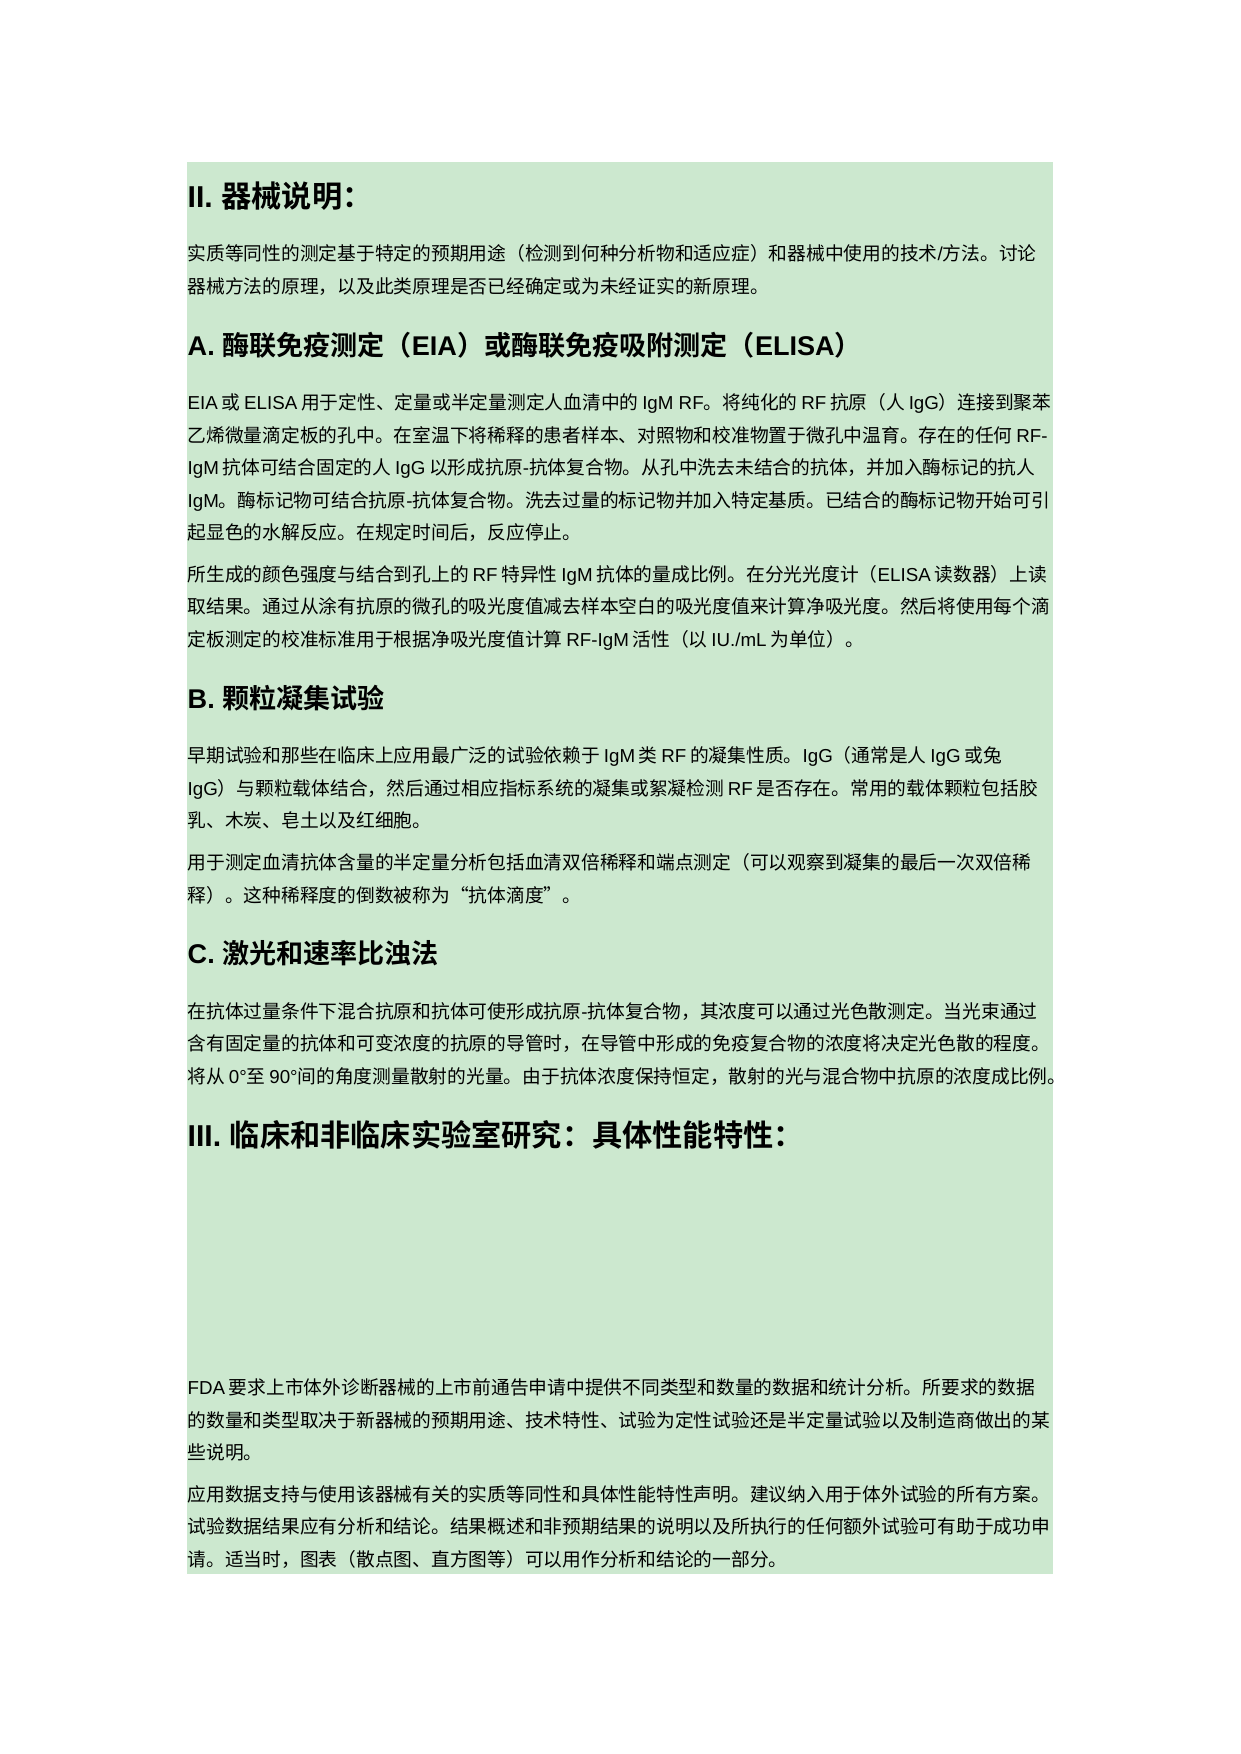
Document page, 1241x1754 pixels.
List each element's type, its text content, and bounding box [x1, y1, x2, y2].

text A. 酶联免疫测定（EIA）或酶联免疫吸附测定（ELISA） [187, 311, 1053, 376]
text B. 颗粒凝集试验 [187, 664, 1053, 729]
text 应用数据支持与使用该器械有关的实质等同性和具体性能特性声明。建议纳入用于体外试验的所有方案。试验数据结果应有分析和结论。结果概述和非预期结果的说明以及所执行的任何额外试验可有助于成功申请。适当时，图表（散点图、直方图等）可以用作分析和结论的一部分。 [187, 1477, 1053, 1574]
text EIA或ELISA用于定性、定量或半定量测定人血清中的IgM RF。将纯化的RF抗原（人IgG）连接到聚苯乙烯微量滴定板的孔中。在室温下将稀释的患者样本、对照物和校准物置于微孔中温育。存在的任何RF-IgM抗体可结合固定的人IgG以形成抗原-抗体复合物。从孔中洗去未结合的抗体，并加入酶标记的抗人IgM。酶标记物可结合抗原-抗体复合物。洗去过量的标记物并加入特定基质。已结合的酶标记物开始可引起显色的水解反应。在规定时间后，反应停止。 [187, 385, 1053, 548]
text III. 临床和非临床实验室研究：具体性能特性： [187, 1101, 1053, 1166]
text 早期试验和那些在临床上应用最广泛的试验依赖于IgM类RF的凝集性质。IgG（通常是人IgG或兔IgG）与颗粒载体结合，然后通过相应指标系统的凝集或絮凝检测RF是否存在。常用的载体颗粒包括胶乳、木炭、皂土以及红细胞。 [187, 738, 1053, 836]
text 在抗体过量条件下混合抗原和抗体可使形成抗原-抗体复合物，其浓度可以通过光色散测定。当光束通过含有固定量的抗体和可变浓度的抗原的导管时，在导管中形成的免疫复合物的浓度将决定光色散的程度。将从0°至90°间的角度测量散射的光量。由于抗体浓度保持恒定，散射的光与混合物中抗原的浓度成比例。 [187, 994, 1053, 1091]
text FDA要求上市体外诊断器械的上市前通告申请中提供不同类型和数量的数据和统计分析。所要求的数据的数量和类型取决于新器械的预期用途、技术特性、试验为定性试验还是半定量试验以及制造商做出的某些说明。 [187, 1370, 1053, 1468]
text C. 激光和速率比浊法 [187, 919, 1053, 984]
text II. 器械说明： [187, 162, 1053, 227]
text 用于测定血清抗体含量的半定量分析包括血清双倍稀释和端点测定（可以观察到凝集的最后一次双倍稀释）。这种稀释度的倒数被称为“抗体滴度”。 [187, 845, 1053, 910]
text 所生成的颜色强度与结合到孔上的RF特异性IgM抗体的量成比例。在分光光度计（ELISA读数器）上读取结果。通过从涂有抗原的微孔的吸光度值减去样本空白的吸光度值来计算净吸光度。然后将使用每个滴定板测定的校准标准用于根据净吸光度值计算RF-IgM活性（以IU./mL为单位）。 [187, 557, 1053, 654]
text 实质等同性的测定基于特定的预期用途（检测到何种分析物和适应症）和器械中使用的技术/方法。讨论器械方法的原理，以及此类原理是否已经确定或为未经证实的新原理。 [187, 236, 1053, 301]
